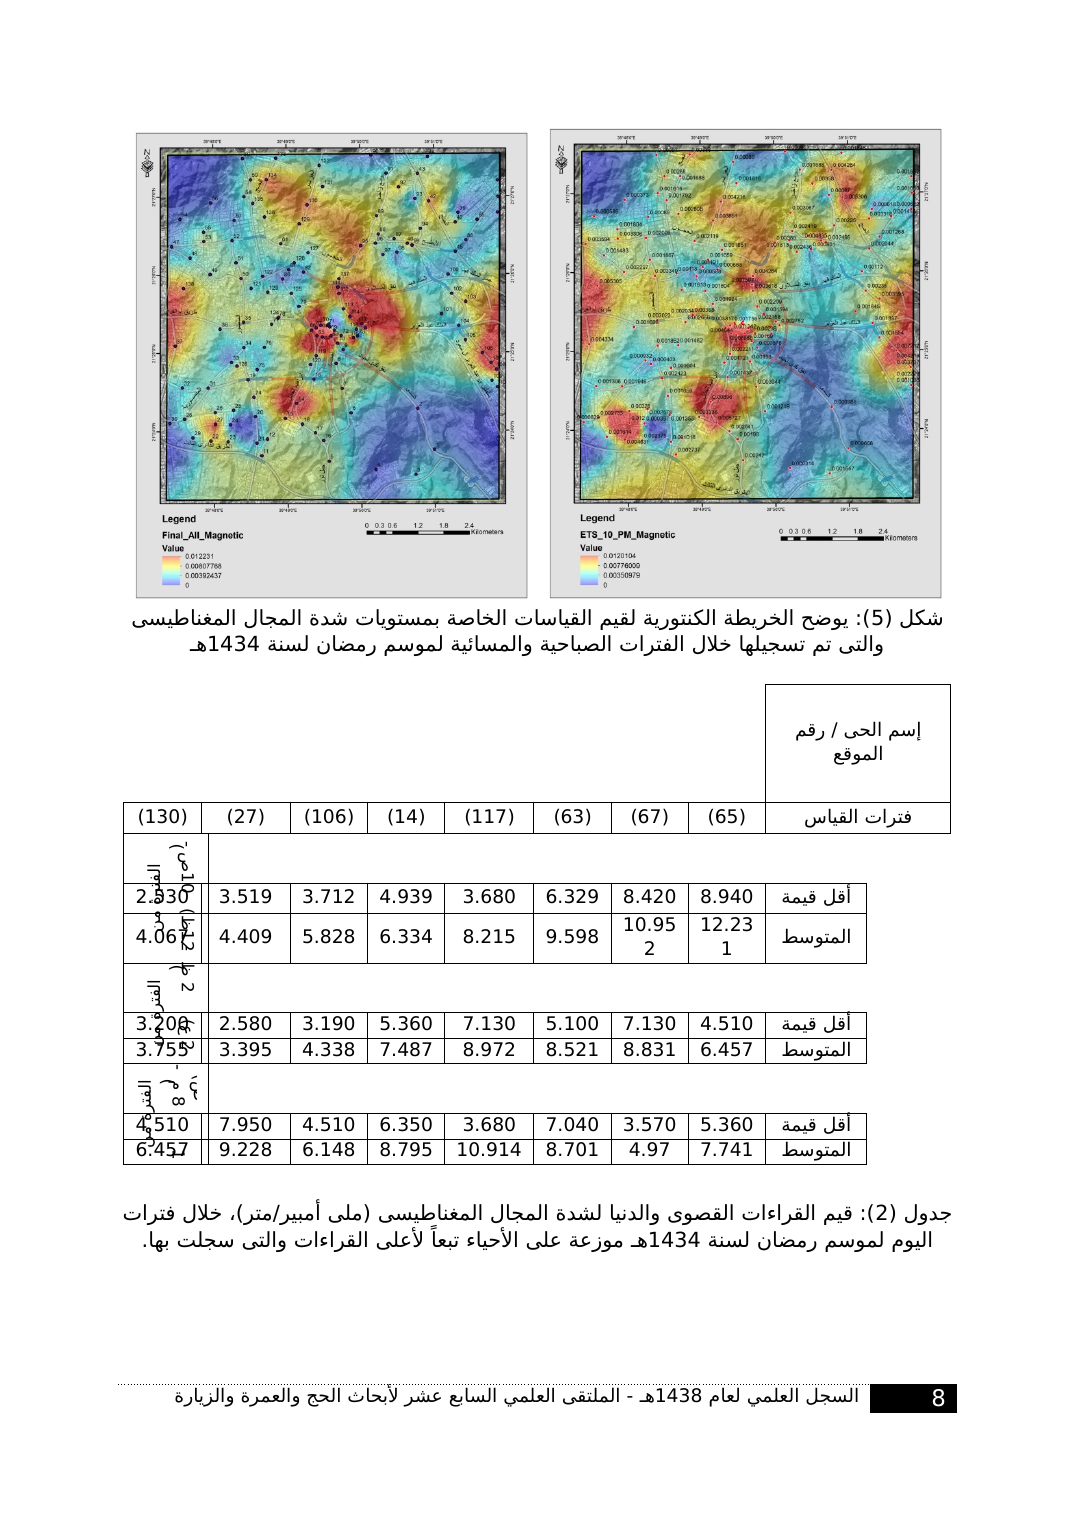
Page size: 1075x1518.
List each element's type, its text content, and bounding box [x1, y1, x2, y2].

table_cell (106) [291, 803, 367, 833]
table_cell 6.457 [689, 1039, 765, 1063]
table_cell 8.795 [368, 1140, 444, 1164]
table_cell 10.952 [612, 914, 688, 963]
table_cell 4.067 [124, 914, 201, 963]
table_cell 6.148 [291, 1140, 367, 1164]
table_cell 6.457 [124, 1140, 201, 1164]
table_cell 7.040 [534, 1114, 611, 1138]
table_cell 5.100 [534, 1013, 611, 1038]
table_cell 8.831 [612, 1039, 688, 1063]
text جدول (2): قيم القراءات القصوى والدنيا لشدة المجال المغناطيسى (ملى أمبير/متر)، خلال فترات اليوم لموسم رمضان لسنة 1434هـ موزعة على الأحياء تبعاً لأعلى القراءات والتى سجلت بها. [118, 1201, 957, 1252]
table_cell 6.329 [534, 884, 611, 913]
table_cell 3.712 [291, 884, 367, 913]
table_cell الفترة من (8 م - 1 ص) [124, 1064, 208, 1113]
table_cell 2.530 [124, 884, 201, 913]
text شكل (5): يوضح الخريطة الكنتورية لقيم القياسات الخاصة بمستويات شدة المجال المغناطيسى والتى تم تسجيلها خلال الفترات الصباحية والمسائية لموسم رمضان لسنة 1434هـ [118, 606, 957, 657]
table_cell 4.97 [612, 1140, 688, 1164]
table_cell 2.580 [209, 1013, 290, 1038]
table_cell فترات القياس [766, 803, 950, 833]
table_cell 8.420 [612, 884, 688, 913]
table_cell الفترة من (2 ظ - 2 ع) [124, 964, 208, 1012]
table_cell 7.130 [445, 1013, 533, 1038]
table_cell الفترة من (10ص - 12ظ) [124, 834, 208, 883]
table_cell 8.521 [534, 1039, 611, 1063]
table_cell 6.350 [368, 1114, 444, 1138]
table_cell 7.130 [612, 1013, 688, 1038]
table_cell 12.231 [689, 914, 765, 963]
table_cell 5.360 [368, 1013, 444, 1038]
table_cell 3.680 [445, 884, 533, 913]
table_cell (65) [689, 803, 765, 833]
table_cell 3.680 [445, 1114, 533, 1138]
table_cell 4.409 [209, 914, 290, 963]
table_cell 4.338 [291, 1039, 367, 1063]
table_cell 4.510 [144, 1114, 201, 1138]
table_cell 8.215 [445, 914, 533, 963]
table_header إسم الحى / رقم الموقع [766, 685, 950, 802]
table_cell 3.200 [124, 1013, 161, 1038]
table_cell (117) [445, 803, 533, 833]
table_cell 6.334 [368, 914, 444, 963]
table_cell 3.755 [124, 1039, 201, 1063]
table_cell 3.190 [291, 1013, 367, 1038]
table_cell 4.510 [291, 1114, 367, 1138]
table_cell 5.360 [689, 1114, 765, 1138]
table_cell المتوسط [766, 914, 866, 963]
table_cell (63) [534, 803, 611, 833]
table_cell المتوسط [766, 1140, 866, 1164]
table_cell المتوسط [766, 1039, 866, 1063]
table_cell 7.487 [368, 1039, 444, 1063]
table_cell أقل قيمة [766, 1013, 866, 1038]
table_cell (14) [368, 803, 444, 833]
table_cell 3.395 [209, 1039, 290, 1063]
table_cell 8.940 [689, 884, 765, 913]
table_cell 9.228 [209, 1140, 290, 1164]
table_cell 4.510 [689, 1013, 765, 1038]
picture [123, 118, 952, 603]
table_cell 4.510 [124, 1114, 148, 1138]
table_cell 5.828 [291, 914, 367, 963]
table_cell أقل قيمة [766, 1114, 866, 1138]
table_cell 7.950 [209, 1114, 290, 1138]
table_cell (130) [124, 803, 201, 833]
table_cell 9.598 [534, 914, 611, 963]
table_cell 8.972 [445, 1039, 533, 1063]
table_cell (67) [612, 803, 688, 833]
table_cell 4.939 [368, 884, 444, 913]
table_cell 7.741 [689, 1140, 765, 1164]
table_cell 3.200 [158, 1013, 201, 1038]
table_cell (27) [202, 803, 290, 833]
table_cell 3.519 [209, 884, 290, 913]
table_cell 3.570 [612, 1114, 688, 1138]
table_cell أقل قيمة [766, 884, 866, 913]
table_cell 8.701 [534, 1140, 611, 1164]
table_cell 10.914 [445, 1140, 533, 1164]
